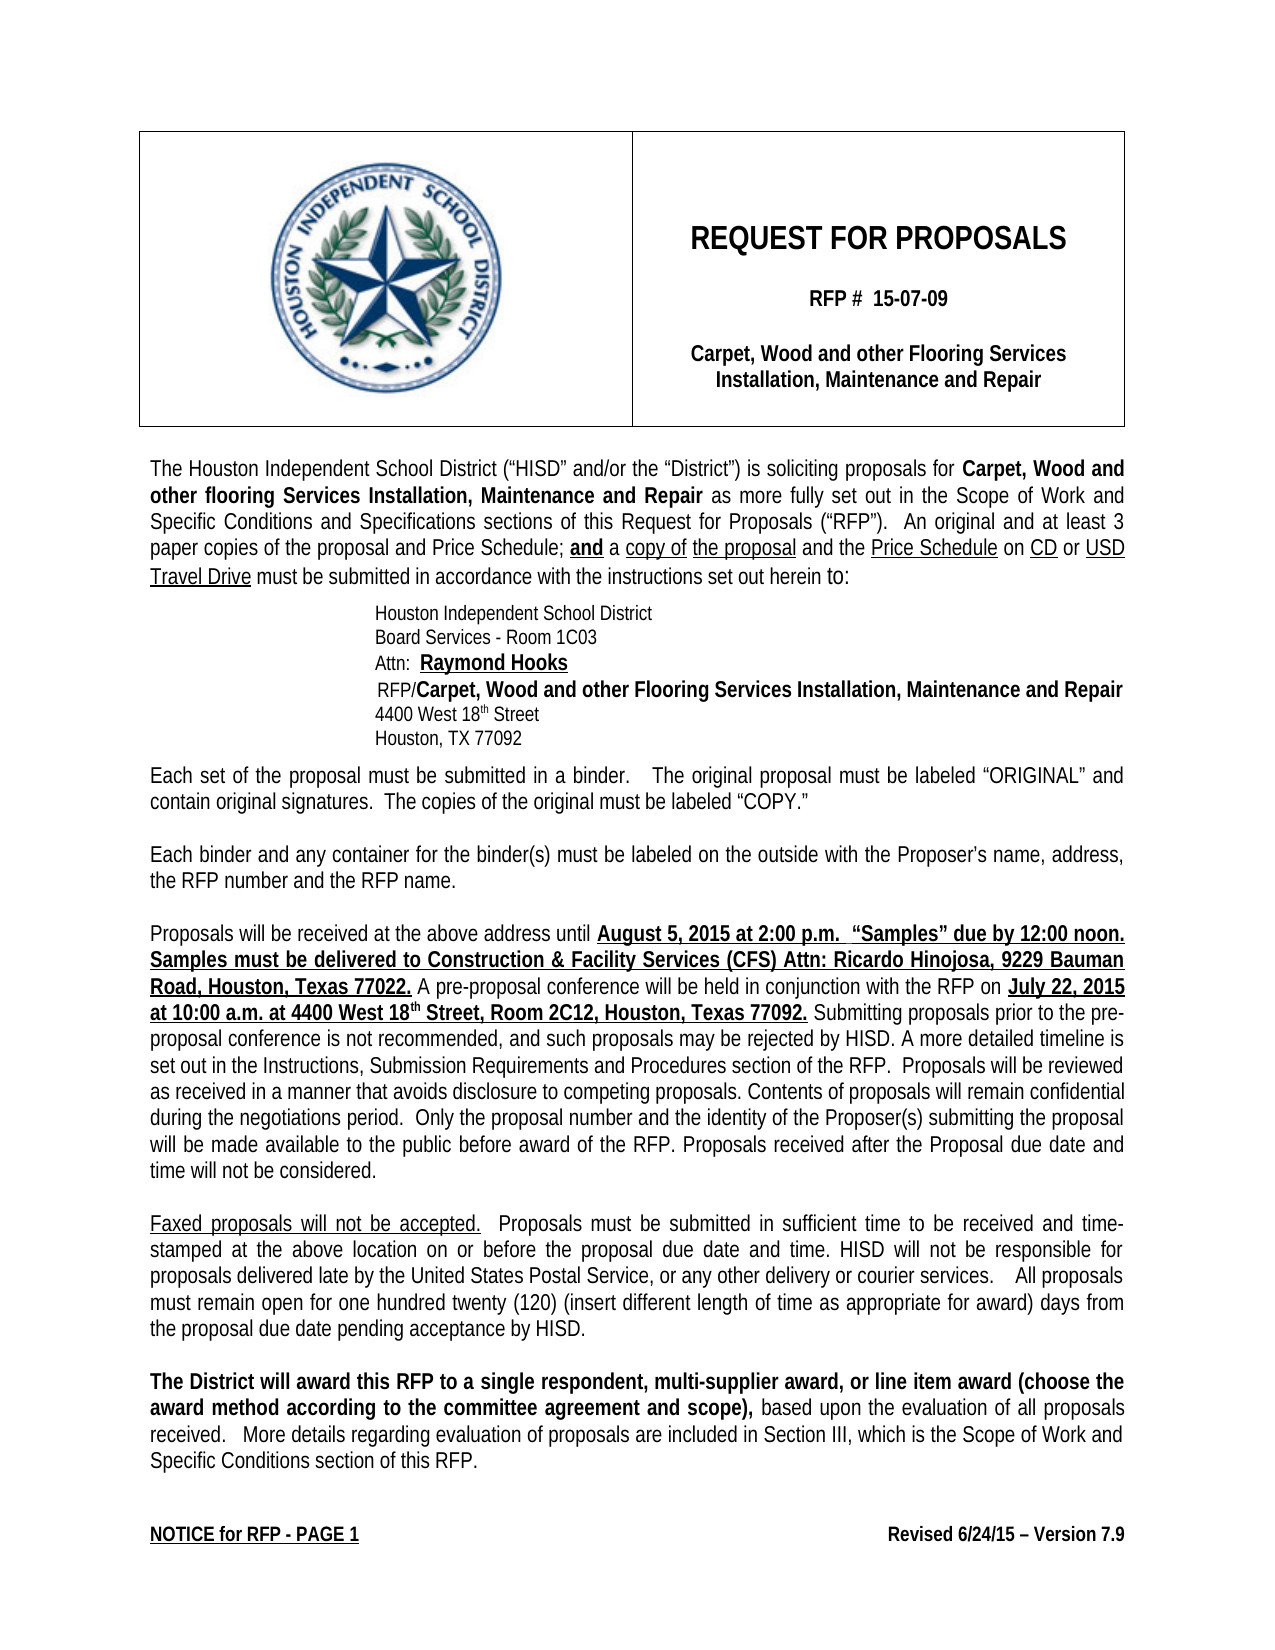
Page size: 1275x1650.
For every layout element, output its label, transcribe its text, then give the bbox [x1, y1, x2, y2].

table_header [140, 132, 632, 426]
text 4400 West 18th Street [300, 702, 1125, 726]
text Houston, TX 77092 [150, 726, 1125, 750]
picture [268, 161, 504, 397]
text Houston Independent School District [150, 601, 1125, 625]
text Attn: Raymond Hooks [150, 649, 1125, 676]
text Board Services - Room 1C03 [150, 625, 1125, 649]
text Each set of the proposal must be submitted in a binder. The original proposal must be labeled “ORIGINAL” and contain original signatures. The copies of the original must be labeled “COPY.” [150, 762, 1125, 814]
text RFP/Carpet, Wood and other Flooring Services Installation, Maintenance and Repair [150, 676, 1125, 702]
text Faxed proposals will not be accepted. Proposals must be submitted in sufficient time to be received and time-stamped at the above location on or before the proposal due date and time. HISD will not be responsible for proposals delivered late by the United States Postal Service, or any other delivery or courier services. All proposals must remain open for one hundred twenty (120) (insert different length of time as appropriate for award) days from the proposal due date pending acceptance by HISD. [150, 1210, 1125, 1342]
text Proposals will be received at the above address until August 5, 2015 at 2:00 p.m. “Samples” due by 12:00 noon. Samples must be delivered to Construction & Facility Services (CFS) Attn: Ricardo Hinojosa, 9229 Bauman Road, Houston, Texas 77022. A pre-proposal conference will be held in conjunction with the RFP on July 22, 2015 at 10:00 a.m. at 4400 West 18th Street, Room 2C12, Houston, Texas 77092. Submitting proposals prior to the pre-proposal conference is not recommended, and such proposals may be rejected by HISD. A more detailed timeline is set out in the Instructions, Submission Requirements and Procedures section of the RFP. Proposals will be reviewed as received in a manner that avoids disclosure to competing proposals. Contents of proposals will remain confidential during the negotiations period. Only the proposal number and the identity of the Proposer(s) submitting the proposal will be made available to the public before award of the RFP. Proposals received after the Proposal due date and time will not be considered. [150, 970, 1125, 1183]
text The District will award this RFP to a single respondent, multi-supplier award, or line item award (choose the award method according to the committee agreement and scope), based upon the evaluation of all proposals received. More details regarding evaluation of proposals are included in Section III, which is the Scope of Work and Specific Conditions section of this RFP. [150, 1368, 1125, 1473]
text Each binder and any container for the binder(s) must be labeled on the outside with the Proposer’s name, address, the RFP number and the RFP name. [150, 841, 1125, 893]
text The Houston Independent School District (“HISD” and/or the “District”) is soliciting proposals for Carpet, Wood and other flooring Services Installation, Maintenance and Repair as more fully set out in the Scope of Work and Specific Conditions and Specifications sections of this Request for Proposals (“RFP”). An original and at least 3 paper copies of the proposal and Price Schedule; and a copy of the proposal and the Price Schedule on CD or USD Travel Drive must be submitted in accordance with the instructions set out herein to: [150, 455, 1125, 589]
table_header REQUEST FOR PROPOSALS RFP # 15-07-09 Carpet, Wood and other Flooring Services Installation, Maintenance and Repair [633, 132, 1124, 426]
